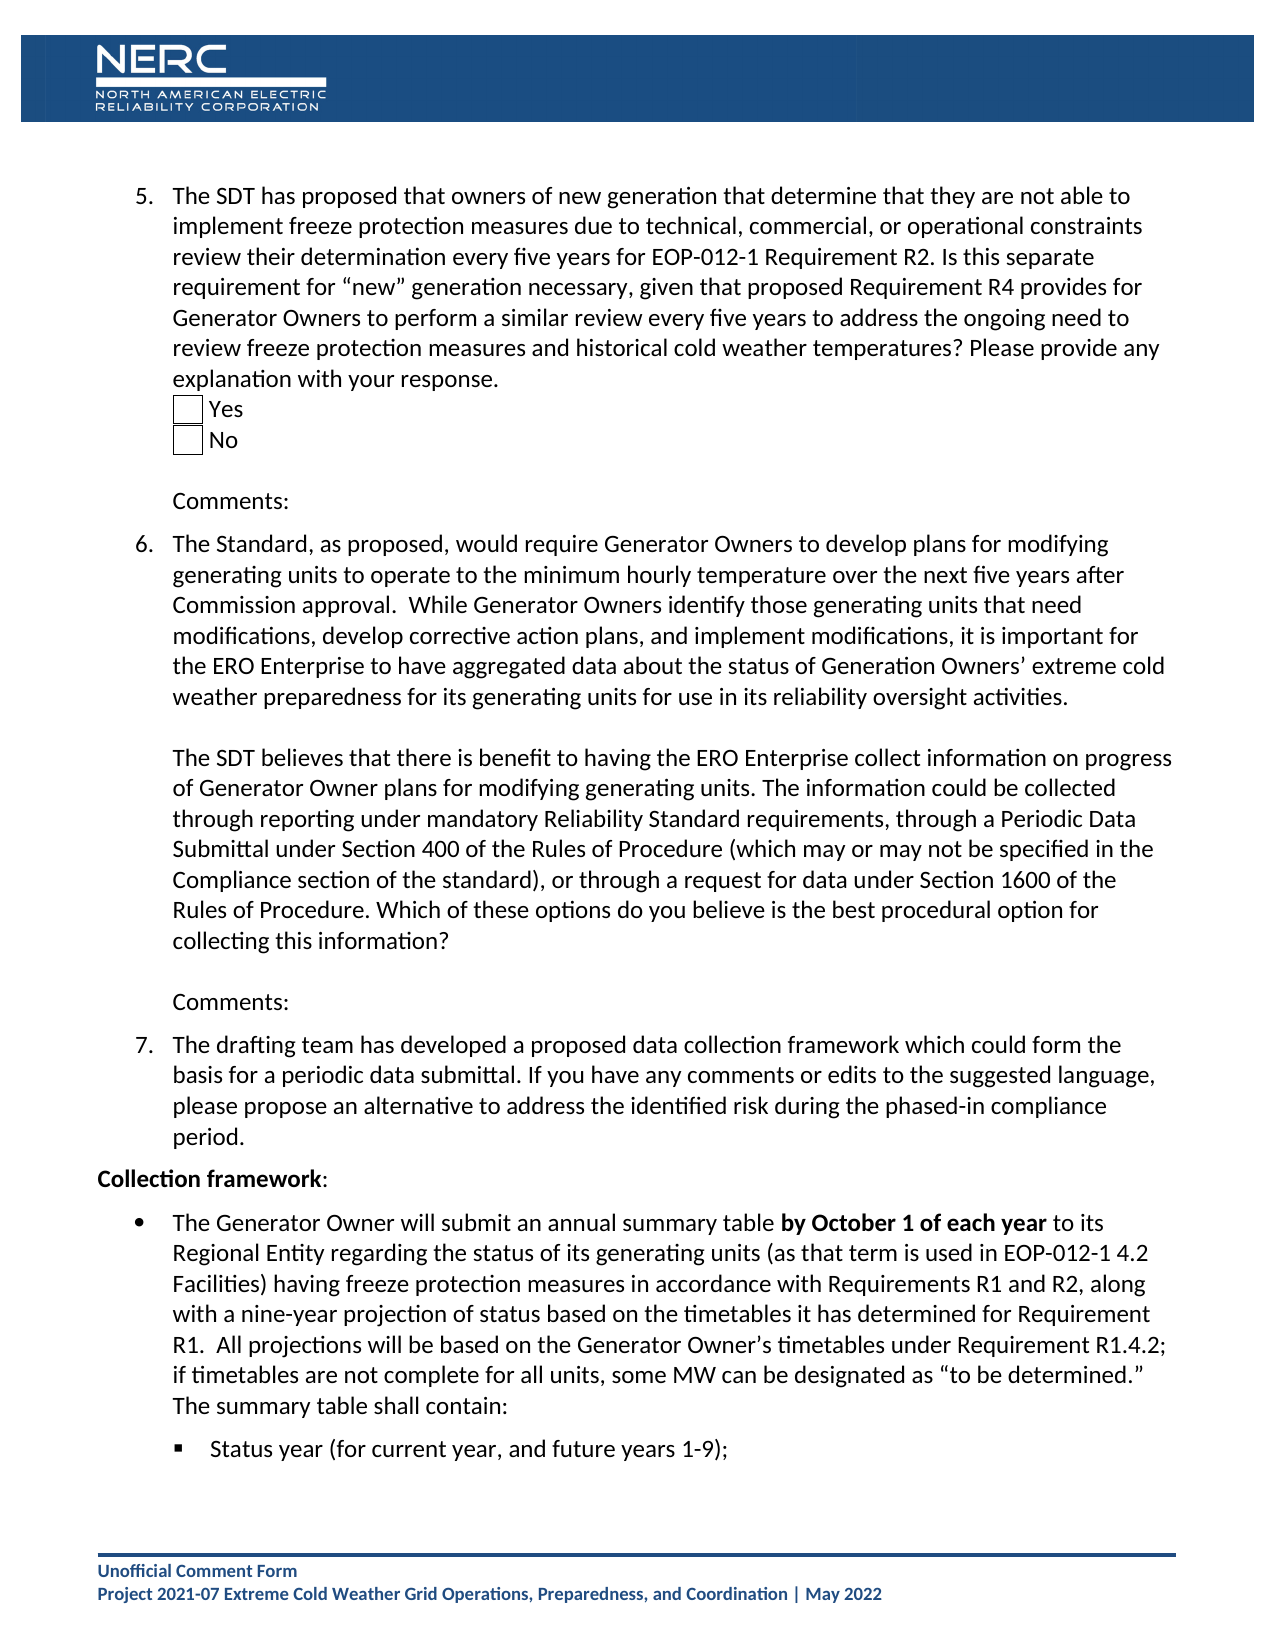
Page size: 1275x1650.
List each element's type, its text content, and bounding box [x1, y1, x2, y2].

list The SDT has proposed that owners of new generation that determine that they are not able to implement freeze protection measures due to technical, commercial, or operational constraints review their determination every five years for EOP-012-1 Requirement R2. Is this separate requirement for “new” generation necessary, given that proposed Requirement R4 provides for Generator Owners to perform a similar review every five years to address the ongoing need to review freeze protection measures and historical cold weather temperatures? Please provide any explanation with your response. [135, 180, 1177, 394]
list No [172, 424, 1177, 455]
text Collection framework: [97, 1164, 1177, 1194]
list The SDT believes that there is benefit to having the ERO Enterprise collect information on progress of Generator Owner plans for modifying generating units. The information could be collected through reporting under mandatory Reliability Standard requirements, through a Periodic Data Submittal under Section 400 of the Rules of Procedure (which may or may not be specified in the Compliance section of the standard), or through a request for data under Section 1600 of the Rules of Procedure. Which of these options do you believe is the best procedural option for collecting this information? [172, 742, 1177, 956]
list Status year (for current year, and future years 1-9); [172, 1433, 1177, 1463]
list The Generator Owner will submit an annual summary table by October 1 of each year to its Regional Entity regarding the status of its generating units (as that term is used in EOP-012-1 4.2 Facilities) having freeze protection measures in accordance with Requirements R1 and R2, along with a nine-year projection of status based on the timetables it has determined for Requirement R1. All projections will be based on the Generator Owner’s timetables under Requirement R1.4.2; if timetables are not complete for all units, some MW can be designated as “to be determined.” The summary table shall contain: [135, 1207, 1177, 1420]
list Comments: [172, 986, 1177, 1017]
list The Standard, as proposed, would require Generator Owners to develop plans for modifying generating units to operate to the minimum hourly temperature over the next five years after Commission approval. While Generator Owners identify those generating units that need modifications, develop corrective action plans, and implement modifications, it is important for the ERO Enterprise to have aggregated data about the status of Generation Owners’ extreme cold weather preparedness for its generating units for use in its reliability oversight activities. [135, 528, 1177, 711]
list Comments: [172, 485, 1177, 516]
list Yes [172, 394, 1177, 424]
picture [21, 35, 1254, 122]
list The drafting team has developed a proposed data collection framework which could form the basis for a periodic data submittal. If you have any comments or edits to the suggested language, please propose an alternative to address the identified risk during the phased-in compliance period. [135, 1029, 1177, 1151]
